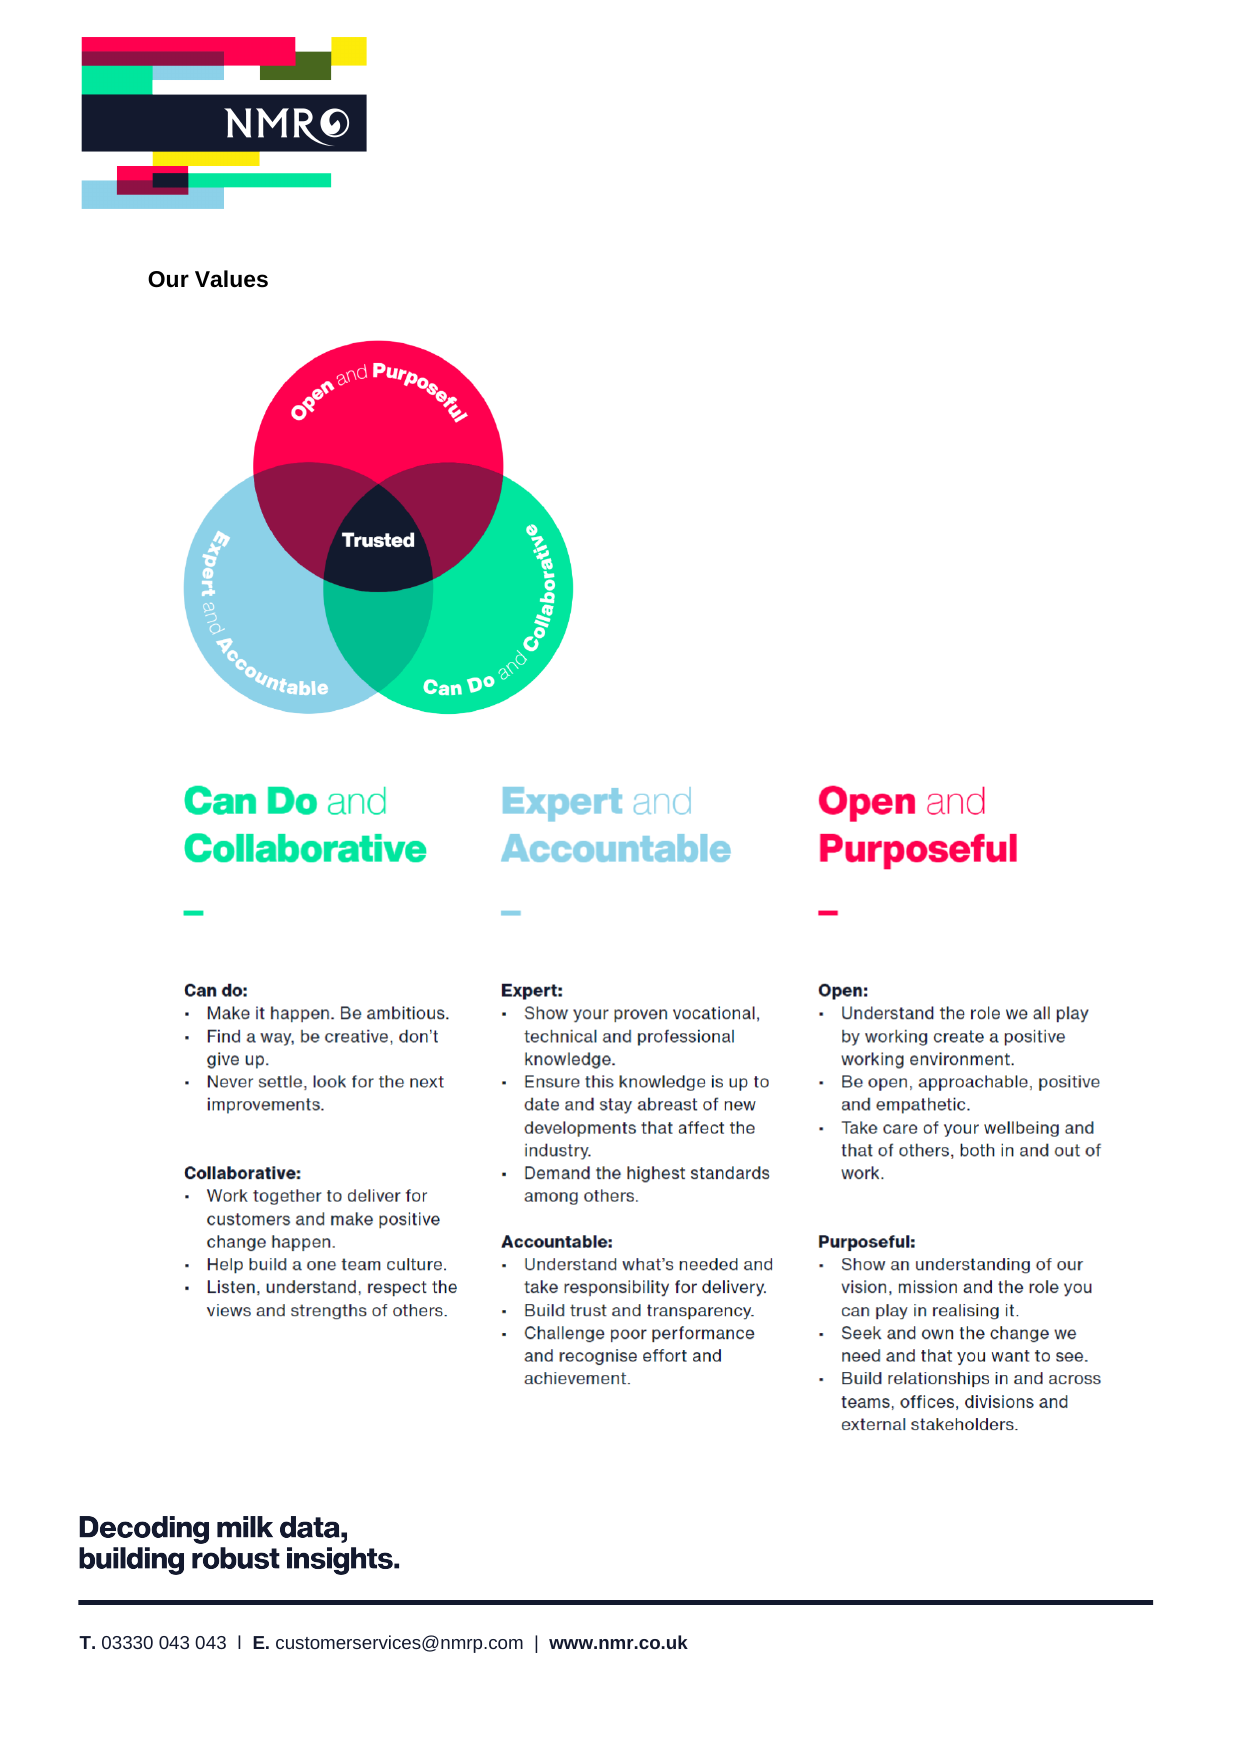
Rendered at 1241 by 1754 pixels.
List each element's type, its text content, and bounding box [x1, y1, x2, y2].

text Our Values [148, 266, 1092, 292]
picture [75, 731, 1163, 1458]
picture [81, 37, 367, 209]
picture [90, 304, 634, 725]
picture [79, 1516, 400, 1575]
